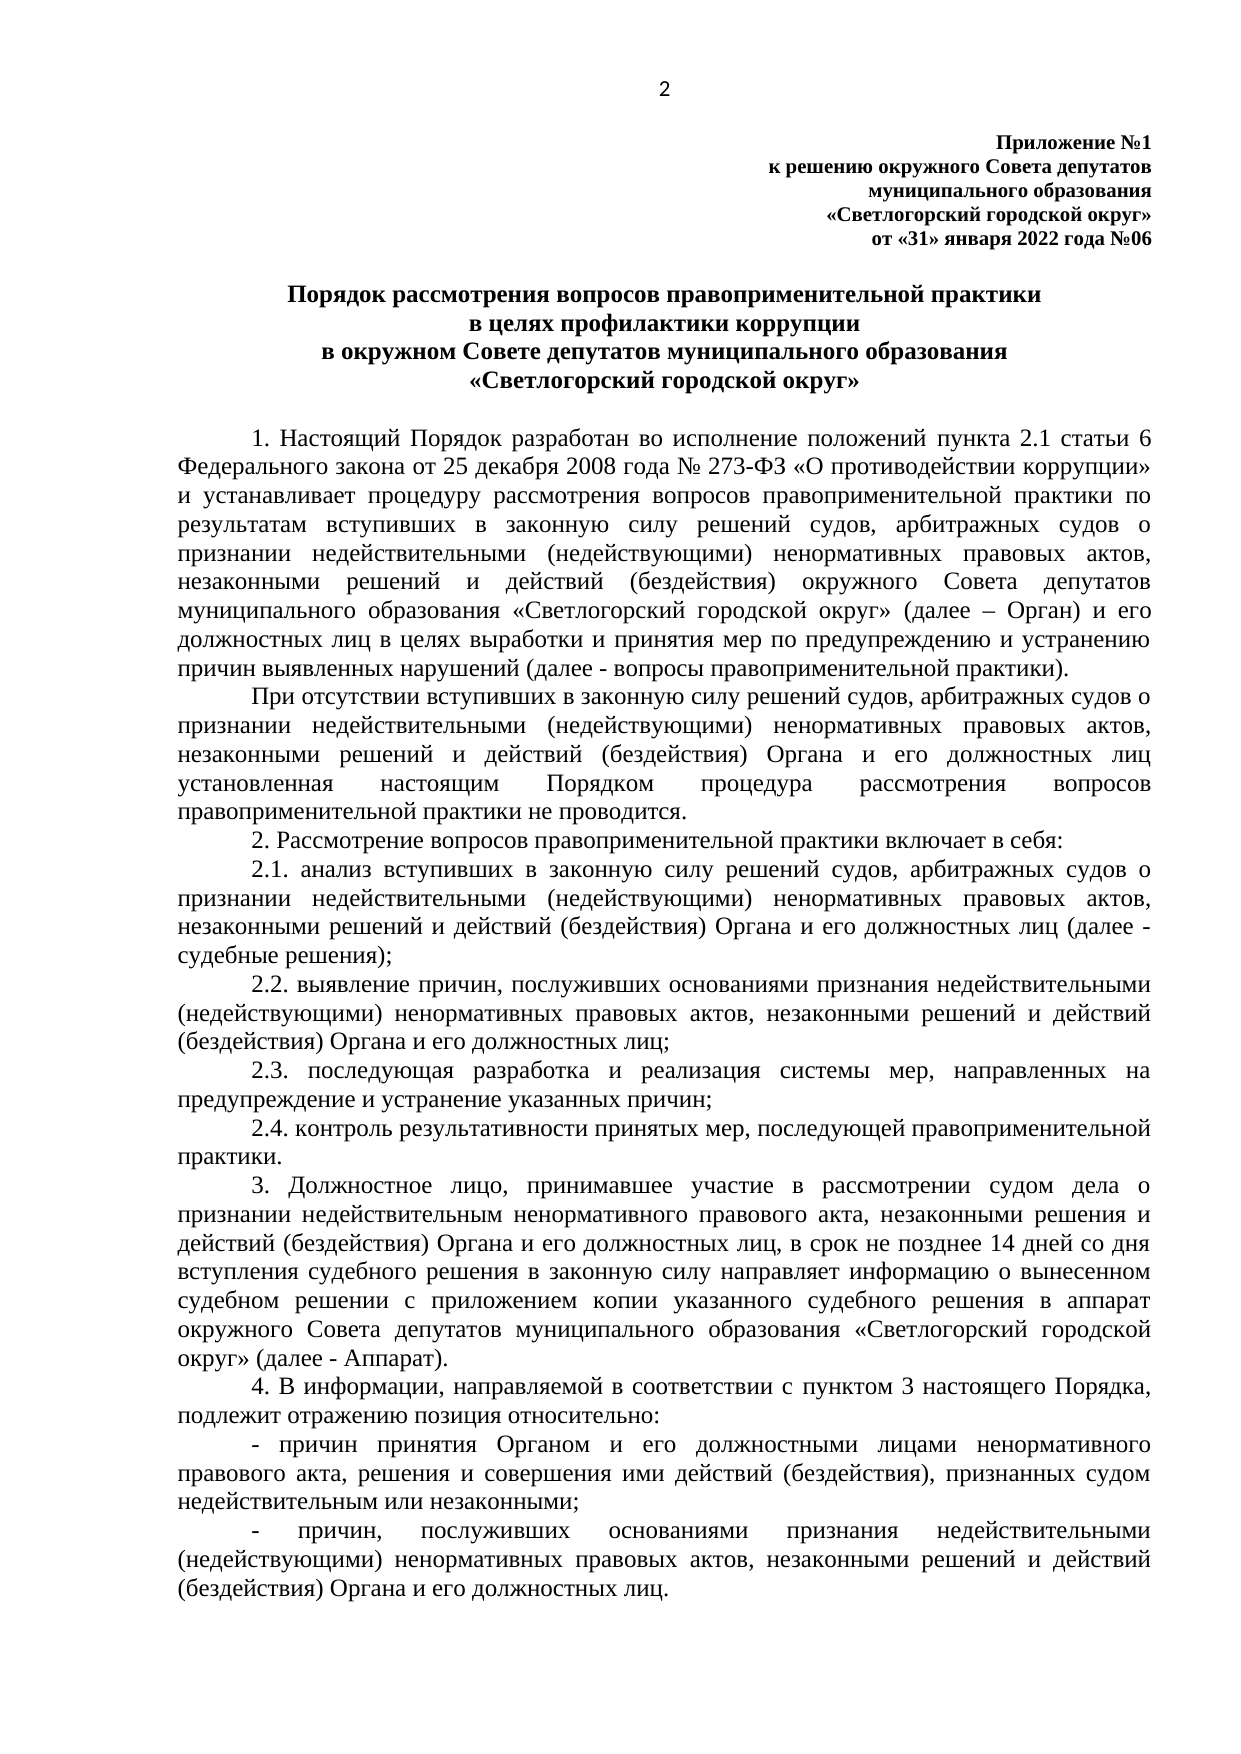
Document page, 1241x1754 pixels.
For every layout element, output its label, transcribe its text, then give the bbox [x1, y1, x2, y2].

title в целях профилактики коррупции [177, 308, 1152, 336]
text 2.2. выявление причин, послуживших основаниями признания недействительными (недействующими) ненормативных правовых актов, незаконными решений и действий (бездействия) Органа и его должностных лиц; [177, 969, 1152, 1055]
title «Светлогорский городской округ» [177, 365, 1152, 394]
text 3. Должностное лицо, принимавшее участие в рассмотрении судом дела о признании недействительным ненормативного правового акта, незаконными решения и действий (бездействия) Органа и его должностных лиц, в срок не позднее 14 дней со дня вступления судебного решения в законную силу направляет информацию о вынесенном судебном решении с приложением копии указанного судебного решения в аппарат окружного Совета депутатов муниципального образования «Светлогорский городской округ» (далее - Аппарат). [177, 1170, 1152, 1371]
text - причин принятия Органом и его должностными лицами ненормативного правового акта, решения и совершения ими действий (бездействия), признанных судом недействительным или незаконными; [177, 1429, 1152, 1515]
title в окружном Совете депутатов муниципального образования [177, 336, 1152, 365]
text «Светлогорский городской округ» [177, 202, 1152, 226]
text Приложение №1 [177, 130, 1152, 154]
text При отсутствии вступивших в законную силу решений судов, арбитражных судов о признании недействительными (недействующими) ненормативных правовых актов, незаконными решений и действий (бездействия) Органа и его должностных лиц установленная настоящим Порядком процедура рассмотрения вопросов правоприменительной практики не проводится. [177, 681, 1152, 825]
text муниципального образования [177, 178, 1152, 202]
text 2.4. контроль результативности принятых мер, последующей правоприменительной практики. [177, 1113, 1152, 1170]
text к решению окружного Совета депутатов [177, 154, 1152, 178]
text 2. Рассмотрение вопросов правоприменительной практики включает в себя: [177, 825, 1152, 854]
text 1. Настоящий Порядок разработан во исполнение положений пункта 2.1 статьи 6 Федерального закона от 25 декабря 2008 года № 273-ФЗ «О противодействии коррупции» и устанавливает процедуру рассмотрения вопросов правоприменительной практики по результатам вступивших в законную силу решений судов, арбитражных судов о признании недействительными (недействующими) ненормативных правовых актов, незаконными решений и действий (бездействия) окружного Совета депутатов муниципального образования «Светлогорский городской округ» (далее – Орган) и его должностных лиц в целях выработки и принятия мер по предупреждению и устранению причин выявленных нарушений (далее - вопросы правоприменительной практики). [177, 423, 1152, 681]
text 2.3. последующая разработка и реализация системы мер, направленных на предупреждение и устранение указанных причин; [177, 1055, 1152, 1113]
text 2.1. анализ вступивших в законную силу решений судов, арбитражных судов о признании недействительными (недействующими) ненормативных правовых актов, незаконными решений и действий (бездействия) Органа и его должностных лиц (далее - судебные решения); [177, 854, 1152, 969]
text от «31» января 2022 года №06 [177, 226, 1152, 250]
title Порядок рассмотрения вопросов правоприменительной практики [177, 279, 1152, 308]
text 4. В информации, направляемой в соответствии с пунктом 3 настоящего Порядка, подлежит отражению позиция относительно: [177, 1371, 1152, 1429]
text - причин, послуживших основаниями признания недействительными (недействующими) ненормативных правовых актов, незаконными решений и действий (бездействия) Органа и его должностных лиц. [177, 1515, 1152, 1601]
